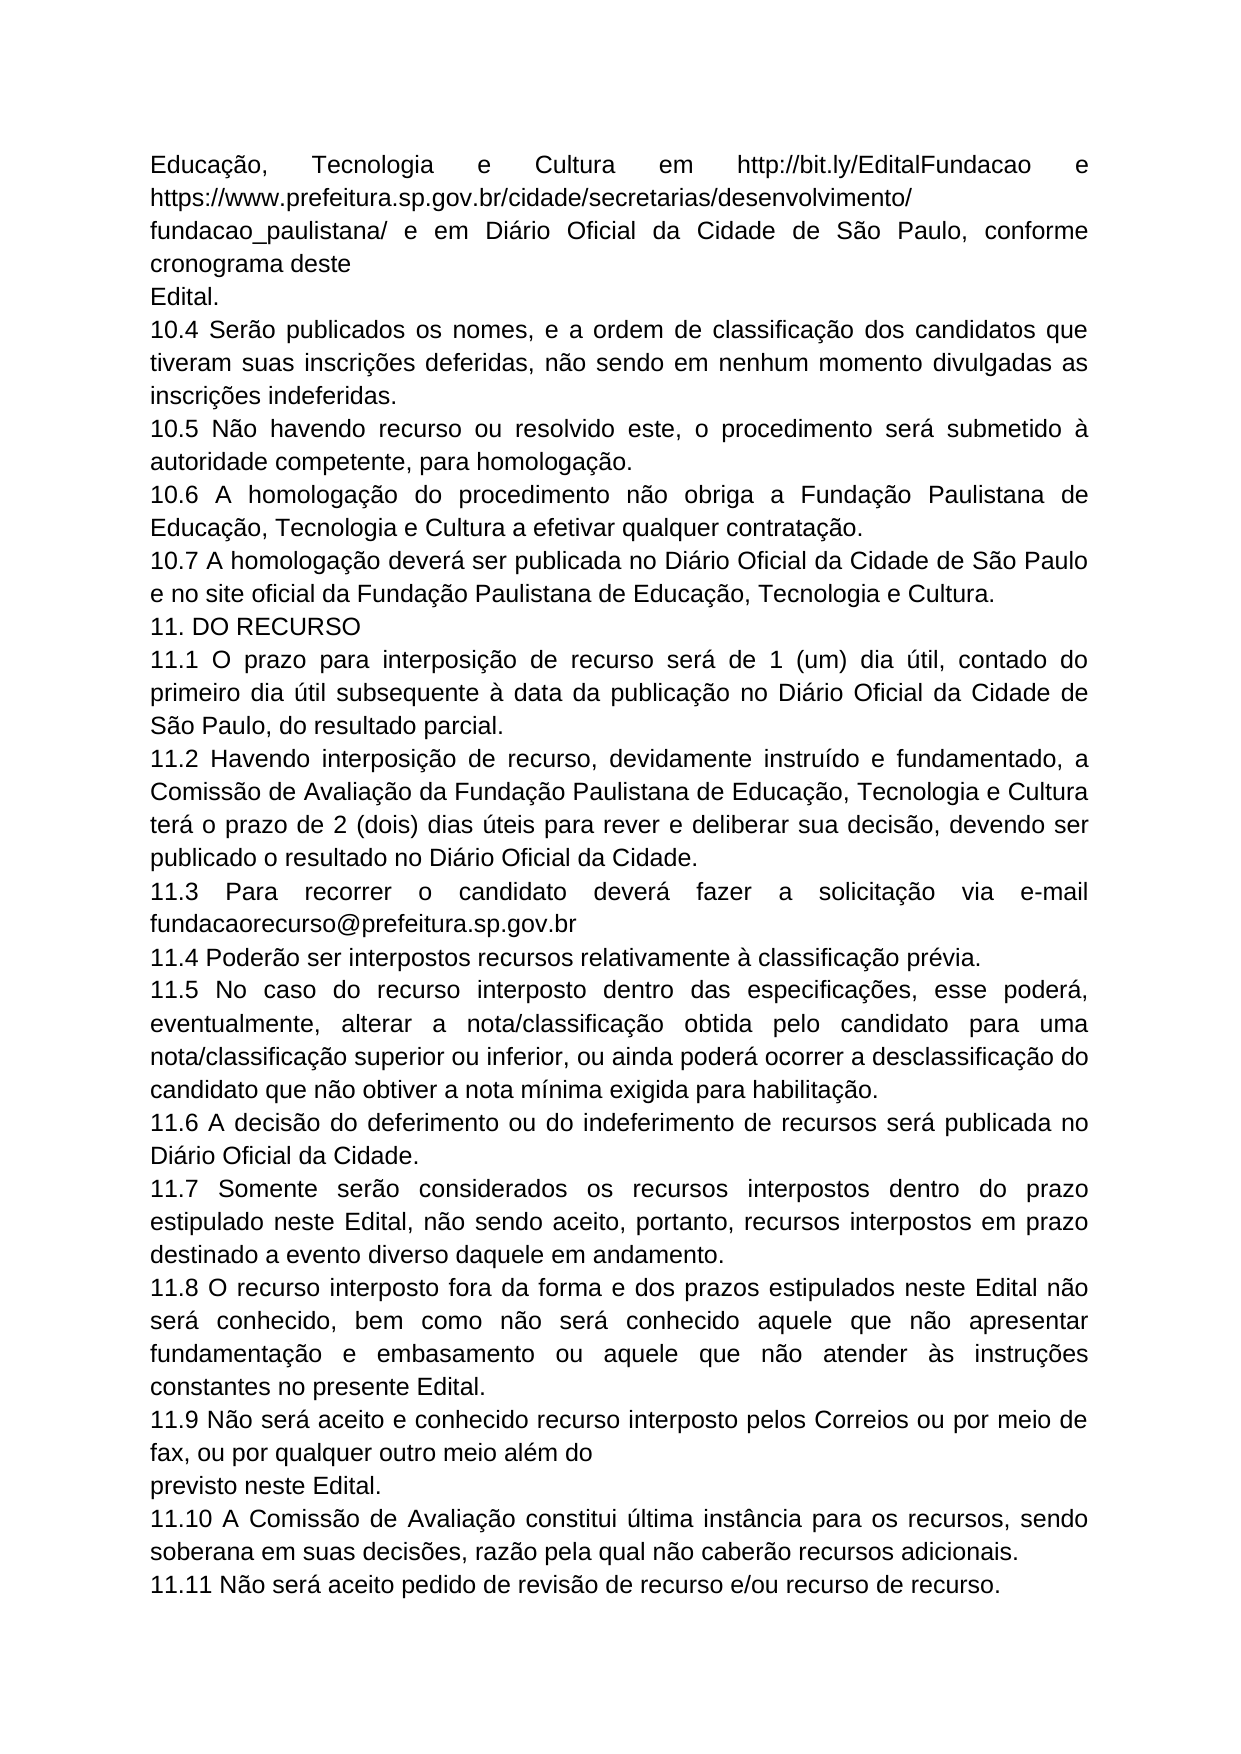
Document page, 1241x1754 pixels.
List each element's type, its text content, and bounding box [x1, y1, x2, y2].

text 10.7 A homologação deverá ser publicada no Diário Oficial da Cidade de São Paulo e no site oficial da Fundação Paulistana de Educação, Tecnologia e Cultura. [150, 546, 1090, 608]
text 11.3 Para recorrer o candidato deverá fazer a solicitação via e-mail fundacaorecurso@prefeitura.sp.gov.br [150, 876, 1090, 938]
text 11.4 Poderão ser interpostos recursos relativamente à classificação prévia. [150, 942, 1090, 971]
text 11.2 Havendo interposição de recurso, devidamente instruído e fundamentado, a Comissão de Avaliação da Fundação Paulistana de Educação, Tecnologia e Cultura terá o prazo de 2 (dois) dias úteis para rever e deliberar sua decisão, devendo ser publicado o resultado no Diário Oficial da Cidade. [150, 744, 1090, 872]
text Edital. [150, 282, 1090, 311]
text 10.5 Não havendo recurso ou resolvido este, o procedimento será submetido à autoridade competente, para homologação. [150, 414, 1090, 476]
text 11.9 Não será aceito e conhecido recurso interposto pelos Correios ou por meio de fax, ou por qualquer outro meio além do [150, 1405, 1090, 1467]
text 11.6 A decisão do deferimento ou do indeferimento de recursos será publicada no Diário Oficial da Cidade. [150, 1108, 1090, 1169]
text 11.5 No caso do recurso interposto dentro das especificações, esse poderá, eventualmente, alterar a nota/classificação obtida pelo candidato para uma nota/classificação superior ou inferior, ou ainda poderá ocorrer a desclassificação do candidato que não obtiver a nota mínima exigida para habilitação. [150, 976, 1090, 1103]
text 11. DO RECURSO [150, 612, 1090, 641]
text 10.4 Serão publicados os nomes, e a ordem de classificação dos candidatos que tiveram suas inscrições deferidas, não sendo em nenhum momento divulgadas as inscrições indeferidas. [150, 315, 1090, 410]
text 10.6 A homologação do procedimento não obriga a Fundação Paulistana de Educação, Tecnologia e Cultura a efetivar qualquer contratação. [150, 480, 1090, 542]
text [150, 150, 1090, 278]
text 11.1 O prazo para interposição de recurso será de 1 (um) dia útil, contado do primeiro dia útil subsequente à data da publicação no Diário Oficial da Cidade de São Paulo, do resultado parcial. [150, 645, 1090, 740]
text previsto neste Edital. [150, 1471, 1090, 1499]
text 11.10 A Comissão de Avaliação constitui última instância para os recursos, sendo soberana em suas decisões, razão pela qual não caberão recursos adicionais. [150, 1504, 1090, 1566]
text 11.7 Somente serão considerados os recursos interpostos dentro do prazo estipulado neste Edital, não sendo aceito, portanto, recursos interpostos em prazo destinado a evento diverso daquele em andamento. [150, 1174, 1090, 1268]
text 11.8 O recurso interposto fora da forma e dos prazos estipulados neste Edital não será conhecido, bem como não será conhecido aquele que não apresentar fundamentação e embasamento ou aquele que não atender às instruções constantes no presente Edital. [150, 1273, 1090, 1401]
text 11.11 Não será aceito pedido de revisão de recurso e/ou recurso de recurso. [150, 1570, 1090, 1599]
